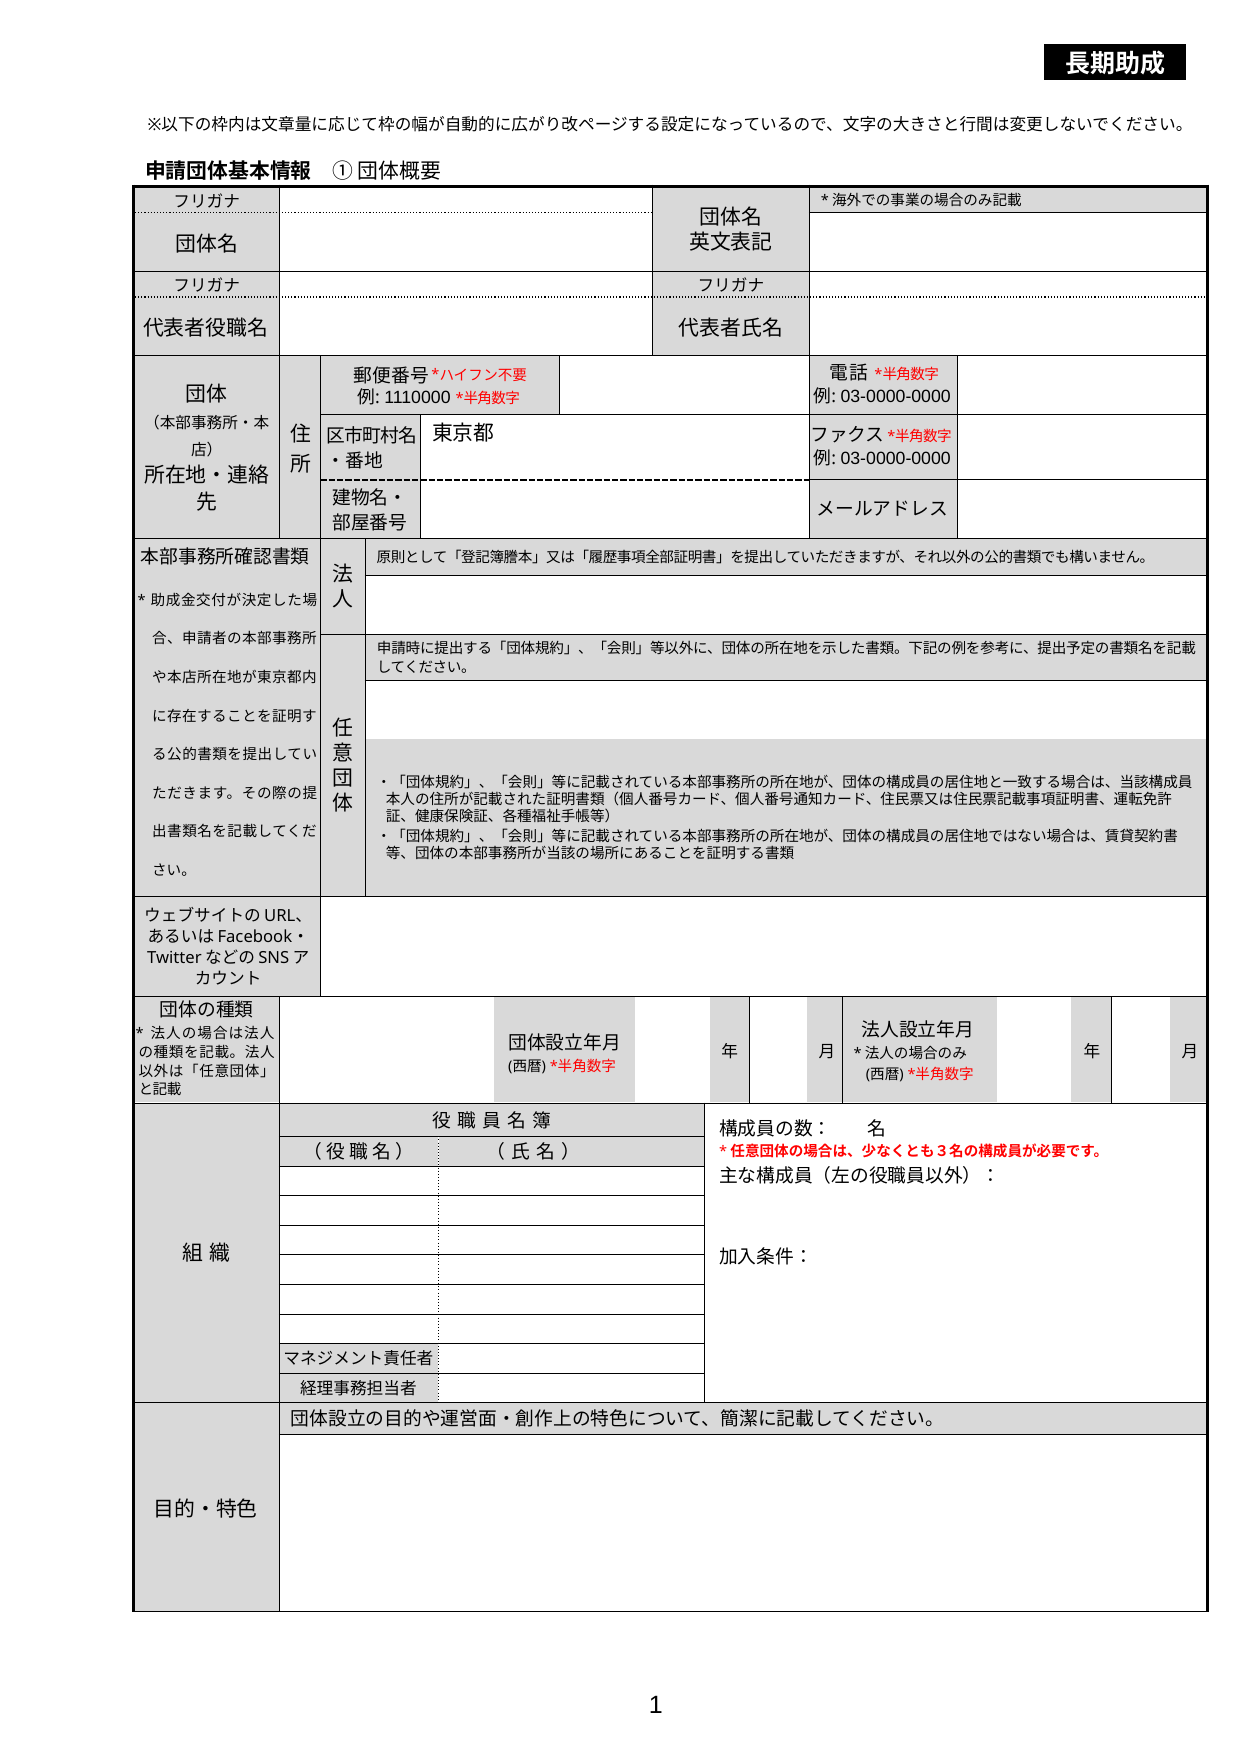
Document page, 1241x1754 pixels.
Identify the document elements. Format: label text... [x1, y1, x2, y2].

table_cell * 海外での事業の場合のみ記載 [810, 188, 1206, 212]
table_cell [810, 272, 1206, 296]
table_cell [366, 576, 1206, 634]
table_cell ファクス *半角数字 例: 03-0000-0000 [810, 415, 957, 479]
table_cell [280, 997, 494, 1102]
table_cell フリガナ [135, 188, 279, 212]
table_cell [280, 296, 652, 355]
table_cell 郵便番号 *ハイフン不要 例: 1110000 *半角数字 [321, 356, 559, 414]
table_cell （役職名） [280, 1137, 438, 1166]
table_cell [635, 997, 709, 1102]
table_cell [750, 997, 807, 1102]
table_cell [439, 1344, 704, 1373]
table_cell [439, 1167, 704, 1195]
table_cell [439, 1226, 704, 1254]
table_cell 団体設立年月 (西暦) *半角数字 [494, 997, 635, 1102]
table_cell ウェブサイトのURL、あるいはFacebook・TwitterなどのSNSアカウント [135, 897, 320, 996]
table_cell 役職員名簿 [280, 1104, 704, 1136]
table_cell 団体名 [135, 212, 279, 271]
table_cell 東京都 [421, 415, 809, 479]
table_cell [810, 296, 1206, 355]
table_cell 構成員の数： 名 * 任意団体の場合は、少なくとも３名の構成員が必要です。 主な構成員（左の役職員以外）： 加入条件： [705, 1104, 1206, 1402]
table_cell 年 [1071, 997, 1111, 1102]
table_cell [280, 1435, 1206, 1611]
table_cell [997, 997, 1071, 1102]
table_cell 団体設立の目的や運営面・創作上の特色について、簡潔に記載してください。 [280, 1403, 1206, 1434]
table_cell [1112, 997, 1170, 1102]
table_cell 団体名 英文表記 [653, 188, 809, 271]
table_cell [810, 213, 1206, 271]
table_cell 住所 [280, 356, 320, 538]
table_cell 団体の種類 * 法人の場合は法人の種類を記載。法人以外は「任意団体」と記載 [135, 997, 279, 1102]
table_cell [439, 1315, 704, 1343]
table_cell [321, 897, 1206, 996]
table_cell 団体 （本部事務所・本店） 所在地・連絡先 [135, 356, 279, 538]
table_cell 経理事務担当者 [280, 1374, 438, 1402]
table_cell 代表者役職名 [135, 296, 279, 355]
table_cell [439, 1374, 704, 1402]
table_cell [439, 1285, 704, 1313]
table_cell マネジメント責任者 [280, 1344, 438, 1373]
table_cell [280, 1315, 438, 1343]
table_cell 法人設立年月 * 法人の場合のみ (西暦) *半角数字 [843, 997, 997, 1102]
table_cell 目的・特色 [135, 1403, 279, 1611]
table_header ※以下の枠内は文章量に応じて枠の幅が自動的に広がり改ページする設定になっているので、文字の大きさと行間は変更しないでください。 [134, 92, 1207, 154]
table_cell [280, 1226, 438, 1254]
table_cell 建物名・ 部屋番号 [321, 479, 420, 538]
table_cell [560, 356, 809, 414]
table_cell [280, 1285, 438, 1313]
table_cell フリガナ [653, 272, 809, 296]
table_cell [958, 480, 1206, 538]
table_cell 年 [710, 997, 749, 1102]
table_cell [958, 356, 1206, 414]
table_cell [366, 681, 1206, 739]
table_cell 月 [807, 997, 842, 1102]
table_cell [280, 188, 652, 212]
table_cell （氏名） [439, 1137, 704, 1166]
table_cell 月 [1170, 997, 1206, 1102]
table_cell 区市町村名 ・番地 [321, 415, 420, 479]
table_cell [280, 212, 652, 271]
table_cell 電話 *半角数字 例: 03-0000-0000 [810, 356, 957, 414]
table_cell 代表者氏名 [653, 296, 809, 355]
table_cell フリガナ [135, 272, 279, 296]
table_cell [439, 1196, 704, 1225]
table_cell [280, 272, 652, 296]
table_cell 原則として「登記簿謄本」又は「履歴事項全部証明書」を提出していただきますが、それ以外の公的書類でも構いません。 [366, 539, 1206, 575]
table_cell [280, 1167, 438, 1195]
table_cell 本部事務所確認書類 * 助成金交付が決定した場合、申請者の本部事務所や本店所在地が東京都内に存在することを証明する公的書類を提出していただきます。その際の提出書類名を記載してください。 [135, 539, 320, 896]
table_cell 申請時に提出する「団体規約」、「会則」等以外に、団体の所在地を示した書類。下記の例を参考に、提出予定の書類名を記載してください。 [366, 635, 1206, 680]
table_cell [958, 415, 1206, 479]
table_cell 組織 [135, 1104, 279, 1402]
table_cell ・「団体規約」、「会則」等に記載されている本部事務所の所在地が、団体の構成員の居住地と一致する場合は、当該構成員本人の住所が記載された証明書類（個人番号カード、個人番号通知カード、住民票又は住民票記載事項証明書、運転免許証、健康保険証、各種福祉手帳等） ・「団体規約」、「会則」等に記載されている本部事務所の所在地が、団体の構成員の居住地ではない場合は、賃貸契約書等、団体の本部事務所が当該の場所にあることを証明する書類 [366, 739, 1206, 896]
table_cell 申請団体基本情報 ① 団体概要 [134, 154, 1207, 184]
table_cell [280, 1255, 438, 1284]
table_cell 法人 [321, 539, 365, 634]
table_cell 任意団体 [321, 635, 365, 896]
table_cell [439, 1255, 704, 1284]
table_cell [421, 479, 809, 538]
table_cell [280, 1196, 438, 1225]
table_cell メールアドレス [810, 480, 957, 538]
